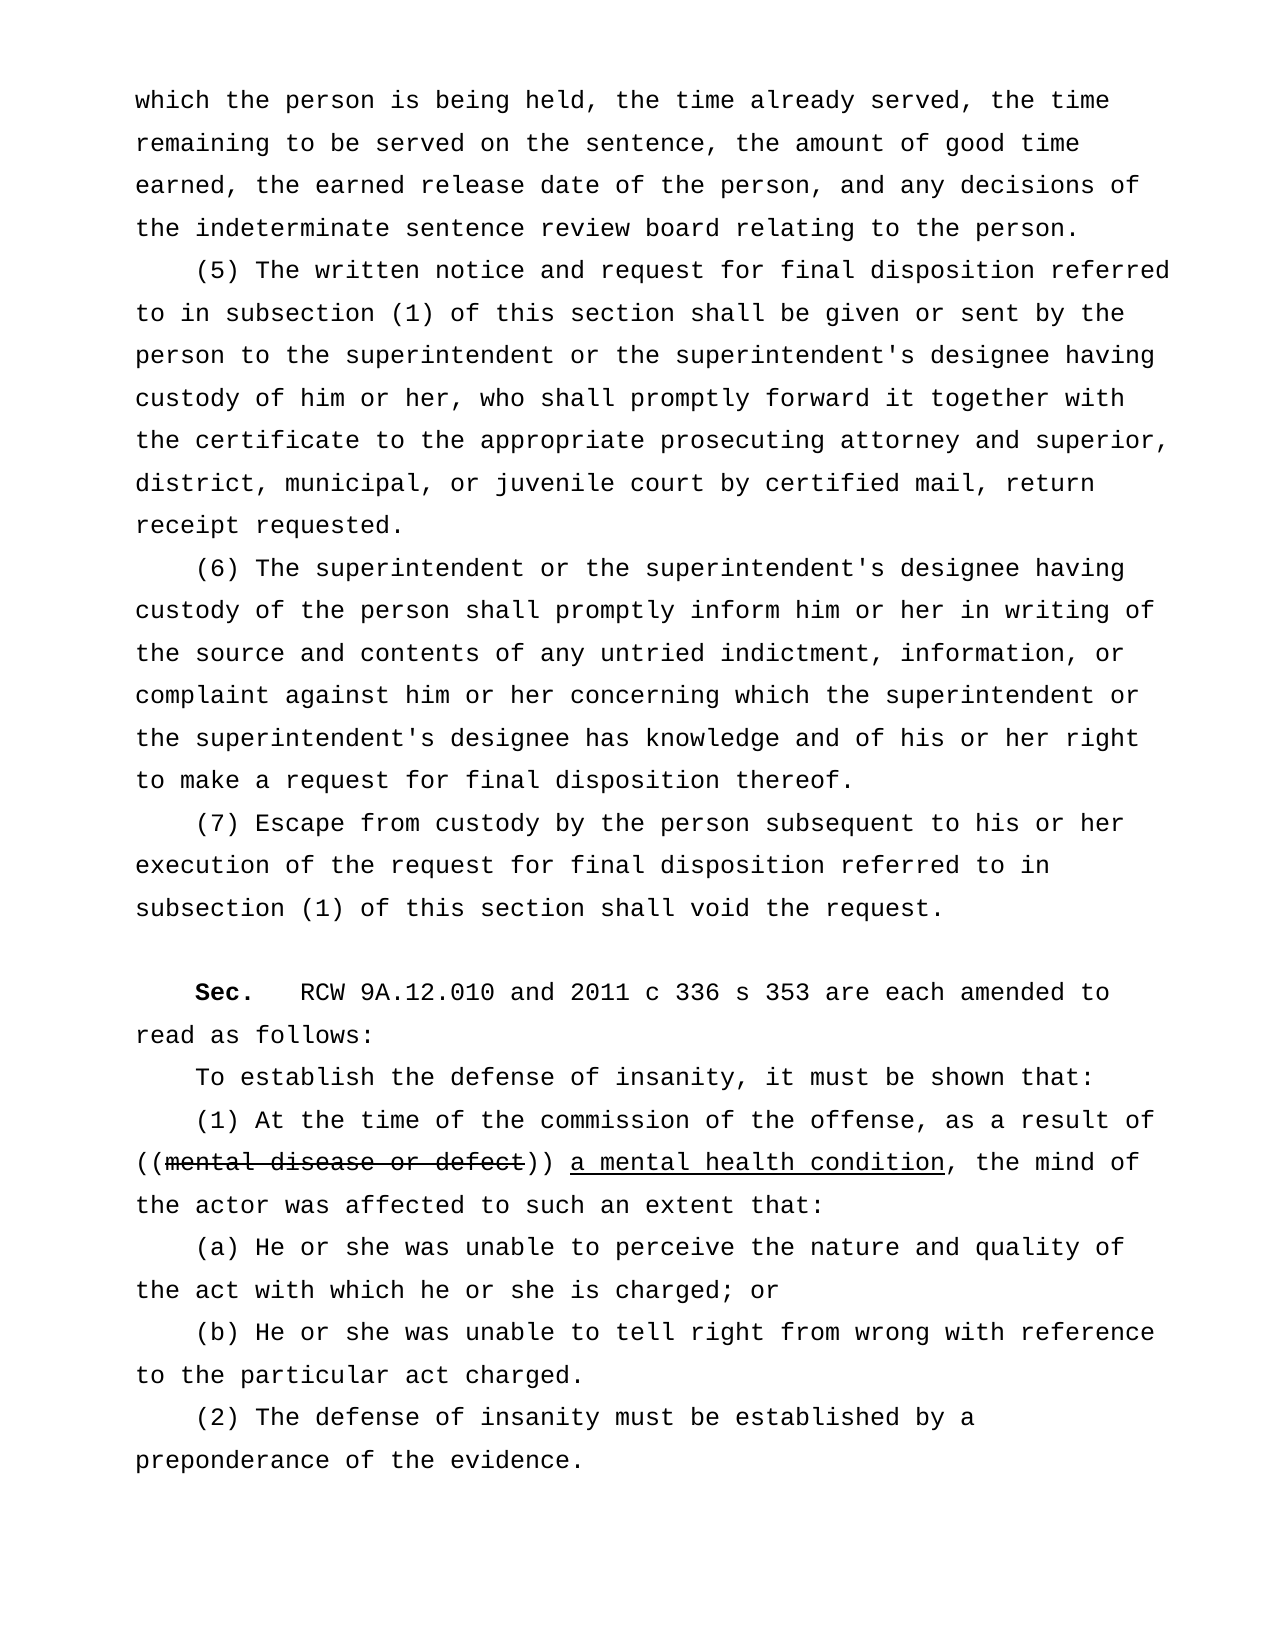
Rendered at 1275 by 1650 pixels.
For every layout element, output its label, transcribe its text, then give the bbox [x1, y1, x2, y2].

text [135, 75, 1170, 245]
text (1) At the time of the commission of the offense, as a result of ((mental disease or defect)) a mental health condition, the mind of the actor was affected to such an extent that: [135, 1094, 1170, 1222]
text (2) The defense of insanity must be established by a preponderance of the evidence. [135, 1392, 1170, 1477]
text (7) Escape from custody by the person subsequent to his or her execution of the request for final disposition referred to in subsection (1) of this section shall void the request. [135, 797, 1170, 925]
text Sec. RCW 9A.12.010 and 2011 c 336 s 353 are each amended to read as follows: [135, 967, 1170, 1052]
text To establish the defense of insanity, it must be shown that: [135, 1052, 1170, 1094]
text (a) He or she was unable to perceive the nature and quality of the act with which he or she is charged; or [135, 1222, 1170, 1307]
text (5) The written notice and request for final disposition referred to in subsection (1) of this section shall be given or sent by the person to the superintendent or the superintendent's designee having custody of him or her, who shall promptly forward it together with the certificate to the appropriate prosecuting attorney and superior, district, municipal, or juvenile court by certified mail, return receipt requested. [135, 245, 1170, 542]
text (b) He or she was unable to tell right from wrong with reference to the particular act charged. [135, 1307, 1170, 1392]
text (6) The superintendent or the superintendent's designee having custody of the person shall promptly inform him or her in writing of the source and contents of any untried indictment, information, or complaint against him or her concerning which the superintendent or the superintendent's designee has knowledge and of his or her right to make a request for final disposition thereof. [135, 542, 1170, 797]
